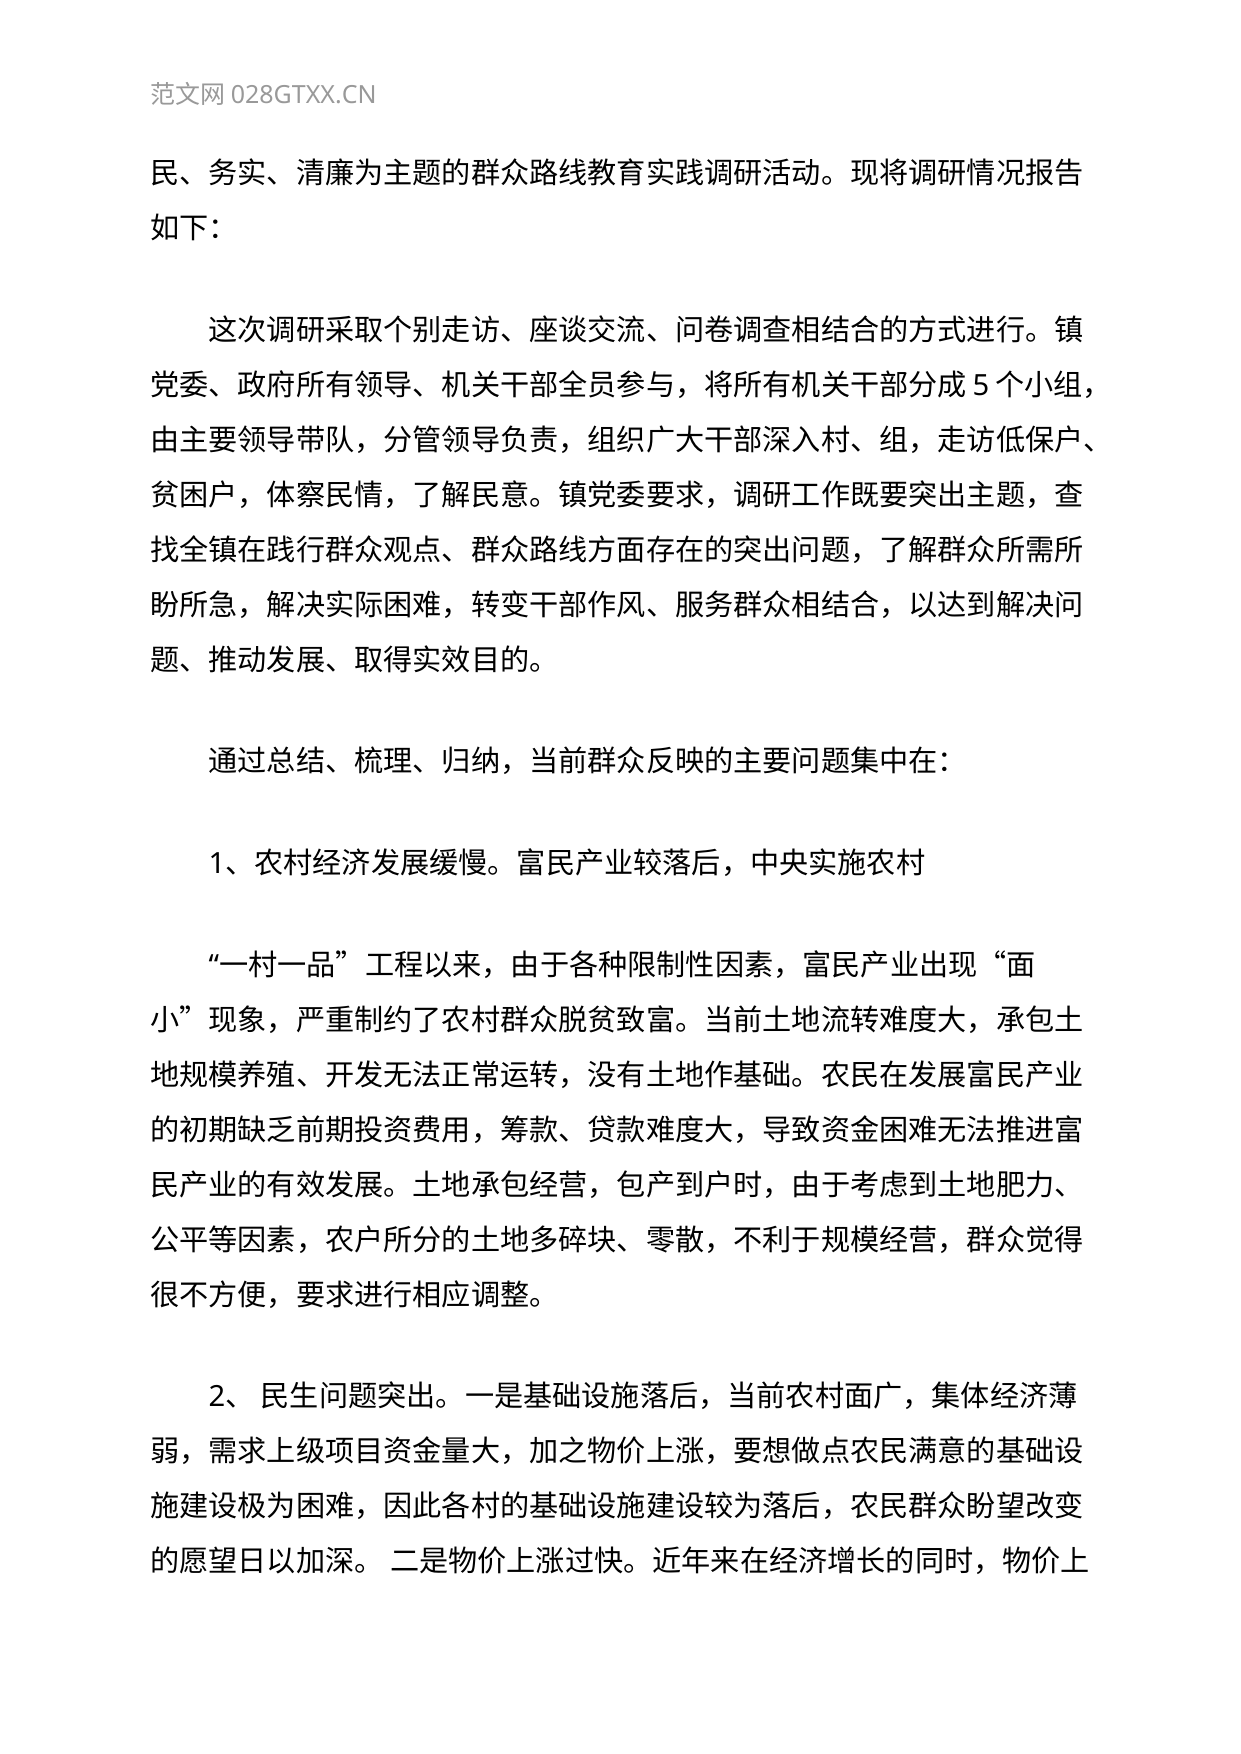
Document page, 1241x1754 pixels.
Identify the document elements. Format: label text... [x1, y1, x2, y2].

text 1、农村经济发展缓慢。富民产业较落后，中央实施农村 [150, 840, 1090, 882]
text 通过总结、梳理、归纳，当前群众反映的主要问题集中在： [150, 738, 1090, 780]
text “一村一品”工程以来，由于各种限制性因素，富民产业出现“面小”现象，严重制约了农村群众脱贫致富。当前土地流转难度大，承包土地规模养殖、开发无法正常运转，没有土地作基础。农民在发展富民产业的初期缺乏前期投资费用，筹款、贷款难度大，导致资金困难无法推进富民产业的有效发展。土地承包经营，包产到户时，由于考虑到土地肥力、公平等因素，农户所分的土地多碎块、零散，不利于规模经营，群众觉得很不方便，要求进行相应调整。 [150, 942, 1090, 1313]
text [150, 150, 1090, 247]
text 这次调研采取个别走访、座谈交流、问卷调查相结合的方式进行。镇党委、政府所有领导、机关干部全员参与，将所有机关干部分成5个小组，由主要领导带队，分管领导负责，组织广大干部深入村、组，走访低保户、贫困户，体察民情，了解民意。镇党委要求，调研工作既要突出主题，查找全镇在践行群众观点、群众路线方面存在的突出问题，了解群众所需所盼所急，解决实际困难，转变干部作风、服务群众相结合，以达到解决问题、推动发展、取得实效目的。 [150, 307, 1090, 678]
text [150, 1373, 1090, 1580]
